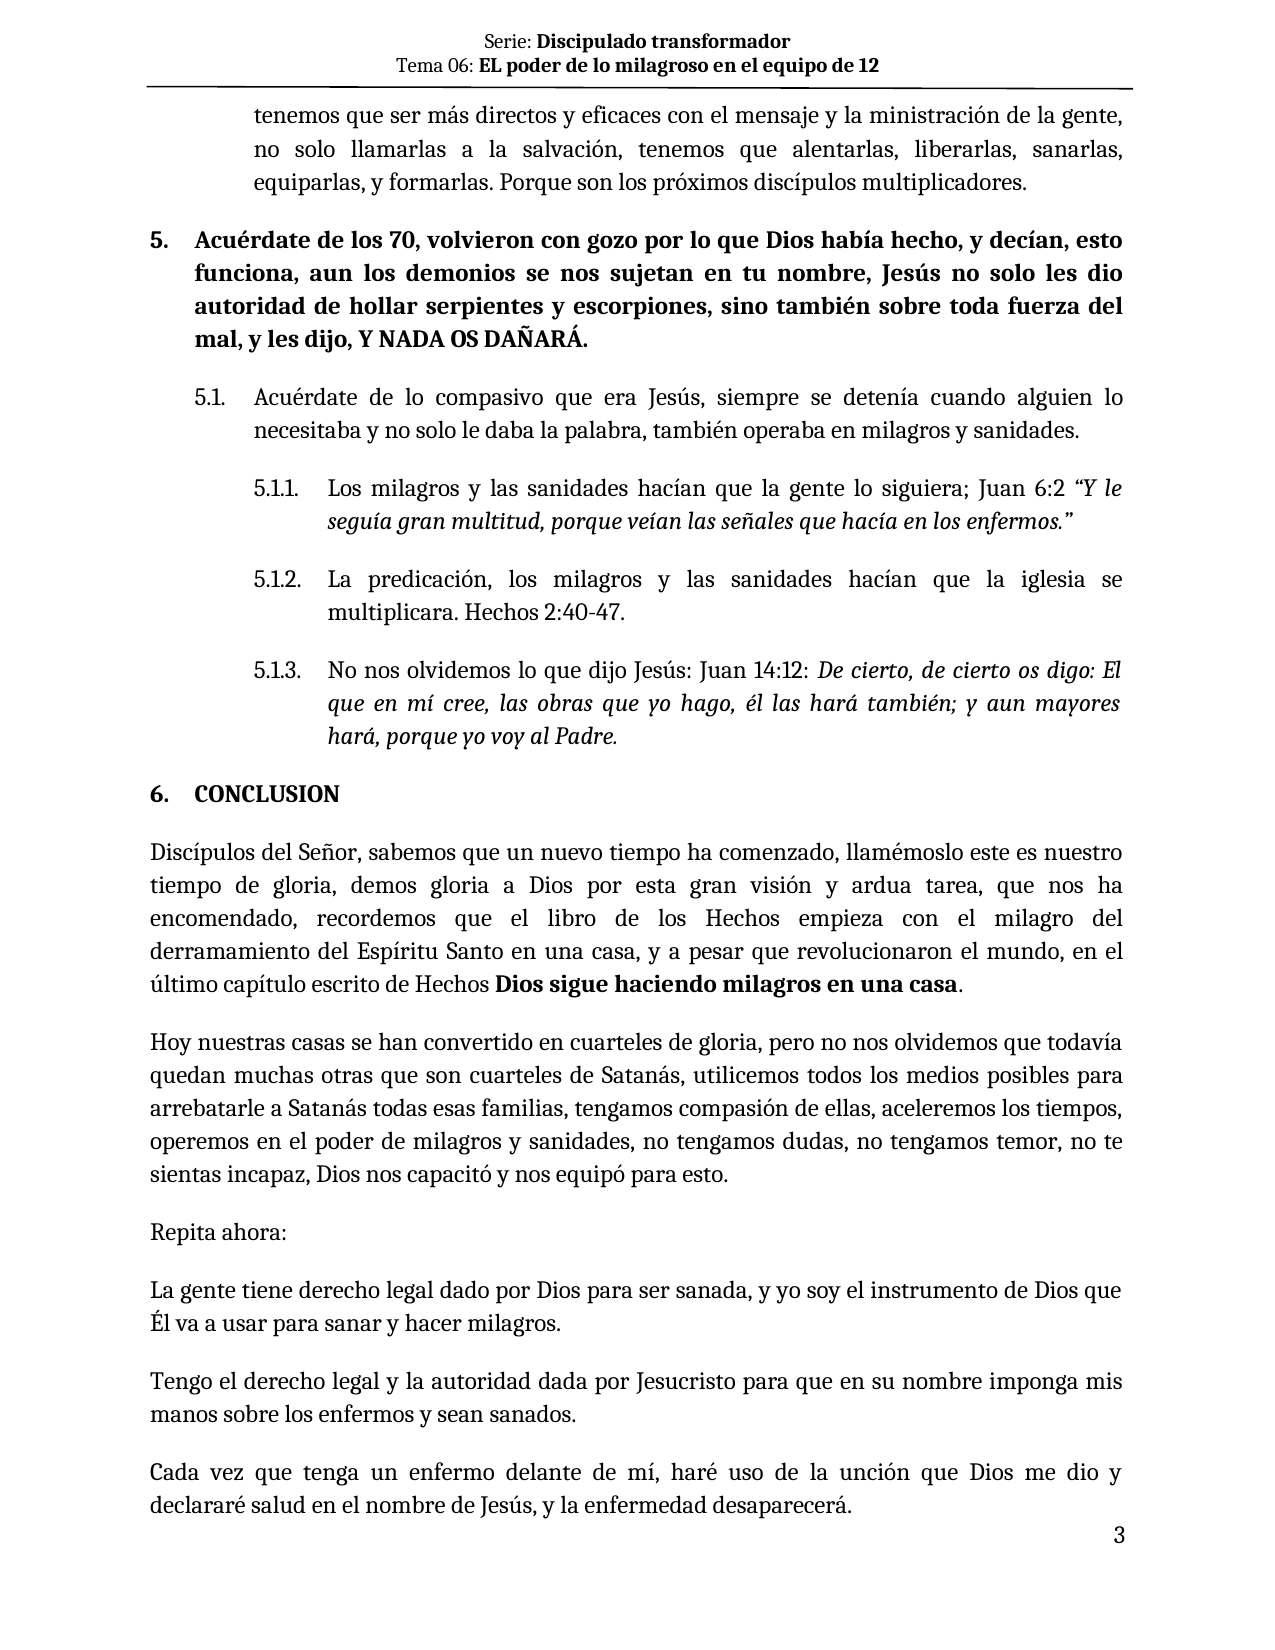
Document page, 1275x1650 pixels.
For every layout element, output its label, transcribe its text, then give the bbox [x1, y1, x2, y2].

list No nos olvidemos lo que dijo Jesús: Juan 14:12: De cierto, de cierto os digo: El que en mí cree, las obras que yo hago, él las hará también; y aun mayores hará, porque yo voy al Padre. [253, 656, 1124, 751]
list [194, 101, 1124, 196]
list Acuérdate de los 70, volvieron con gozo por lo que Dios había hecho, y decían, esto funciona, aun los demonios se nos sujetan en tu nombre, Jesús no solo les dio autoridad de hollar serpientes y escorpiones, sino también sobre toda fuerza del mal, y les dijo, Y NADA OS DAÑARÁ. [150, 226, 1124, 353]
list La predicación, los milagros y las sanidades hacían que la iglesia se multiplicara. Hechos 2:40-47. [253, 565, 1124, 626]
text Repita ahora: [150, 1218, 1124, 1247]
text Hoy nuestras casas se han convertido en cuarteles de gloria, pero no nos olvidemos que todavía quedan muchas otras que son cuarteles de Satanás, utilicemos todos los medios posibles para arrebatarle a Satanás todas esas familias, tengamos compasión de ellas, aceleremos los tiempos, operemos en el poder de milagros y sanidades, no tengamos dudas, no tengamos temor, no te sientas incapaz, Dios nos capacitó y nos equipó para esto. [150, 1028, 1124, 1189]
text Tengo el derecho legal y la autoridad dada por Jesucristo para que en su nombre imponga mis manos sobre los enfermos y sean sanados. [150, 1367, 1124, 1429]
list Acuérdate de lo compasivo que era Jesús, siempre se detenía cuando alguien lo necesitaba y no solo le daba la palabra, también operaba en milagros y sanidades. [194, 383, 1124, 444]
text Discípulos del Señor, sabemos que un nuevo tiempo ha comenzado, llamémoslo este es nuestro tiempo de gloria, demos gloria a Dios por esta gran visión y ardua tarea, que nos ha encomendado, recordemos que el libro de los Hechos empieza con el milagro del derramamiento del Espíritu Santo en una casa, y a pesar que revolucionaron el mundo, en el último capítulo escrito de Hechos Dios sigue haciendo milagros en una casa. [150, 838, 1124, 999]
list CONCLUSION [150, 780, 1124, 808]
text Cada vez que tenga un enfermo delante de mí, haré uso de la unción que Dios me dio y declararé salud en el nombre de Jesús, y la enfermedad desaparecerá. [150, 1458, 1124, 1520]
list Los milagros y las sanidades hacían que la gente lo siguiera; Juan 6:2 “Y le seguía gran multitud, porque veían las señales que hacía en los enfermos.” [253, 474, 1124, 535]
text La gente tiene derecho legal dado por Dios para ser sanada, y yo soy el instrumento de Dios que Él va a usar para sanar y hacer milagros. [150, 1276, 1124, 1338]
